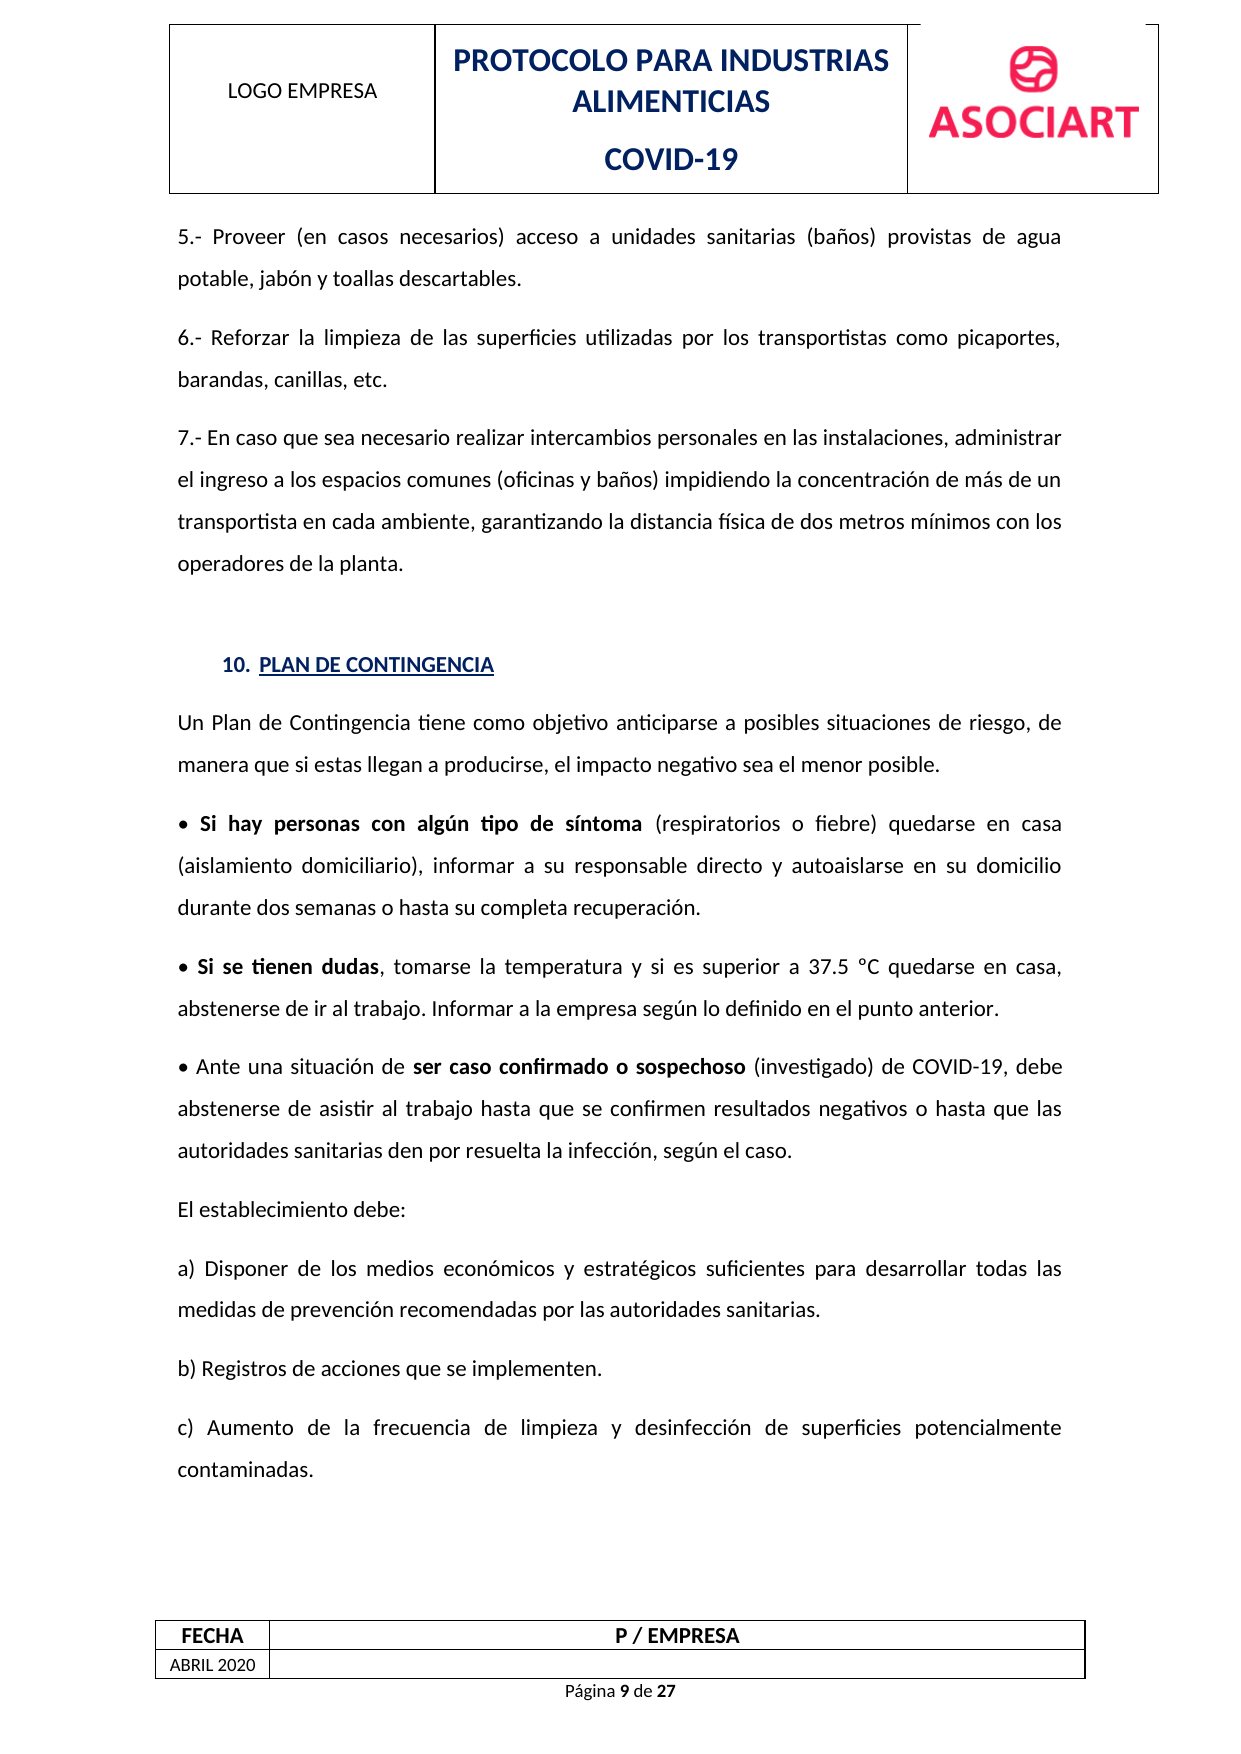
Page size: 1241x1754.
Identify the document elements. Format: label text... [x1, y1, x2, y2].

text El establecimiento debe: [177, 1195, 1063, 1223]
list PLAN DE CONTINGENCIA [222, 650, 1063, 678]
text • Si se tienen dudas, tomarse la temperatura y si es superior a 37.5 ºC quedarse en casa, abstenerse de ir al trabajo. Informar a la empresa según lo definido en el punto anterior. [177, 952, 1063, 1022]
picture [920, 24, 1146, 160]
text c) Aumento de la frecuencia de limpieza y desinfección de superficies potencialmente contaminadas. [177, 1413, 1063, 1483]
text 6.- Reforzar la limpieza de las superficies utilizadas por los transportistas como picaportes, barandas, canillas, etc. [177, 323, 1063, 393]
text 5.- Proveer (en casos necesarios) acceso a unidades sanitarias (baños) provistas de agua potable, jabón y toallas descartables. [177, 222, 1063, 292]
text a) Disponer de los medios económicos y estratégicos suficientes para desarrollar todas las medidas de prevención recomendadas por las autoridades sanitarias. [177, 1254, 1063, 1324]
text Un Plan de Contingencia tiene como objetivo anticiparse a posibles situaciones de riesgo, de manera que si estas llegan a producirse, el impacto negativo sea el menor posible. [177, 708, 1063, 778]
text • Si hay personas con algún tipo de síntoma (respiratorios o fiebre) quedarse en casa (aislamiento domiciliario), informar a su responsable directo y autoaislarse en su domicilio durante dos semanas o hasta su completa recuperación. [177, 809, 1063, 921]
text b) Registros de acciones que se implementen. [177, 1354, 1063, 1382]
text 7.- En caso que sea necesario realizar intercambios personales en las instalaciones, administrar el ingreso a los espacios comunes (oficinas y baños) impidiendo la concentración de más de un transportista en cada ambiente, garantizando la distancia física de dos metros mínimos con los operadores de la planta. [177, 423, 1063, 577]
text • Ante una situación de ser caso confirmado o sospechoso (investigado) de COVID-19, debe abstenerse de asistir al trabajo hasta que se confirmen resultados negativos o hasta que las autoridades sanitarias den por resuelta la infección, según el caso. [177, 1052, 1063, 1164]
